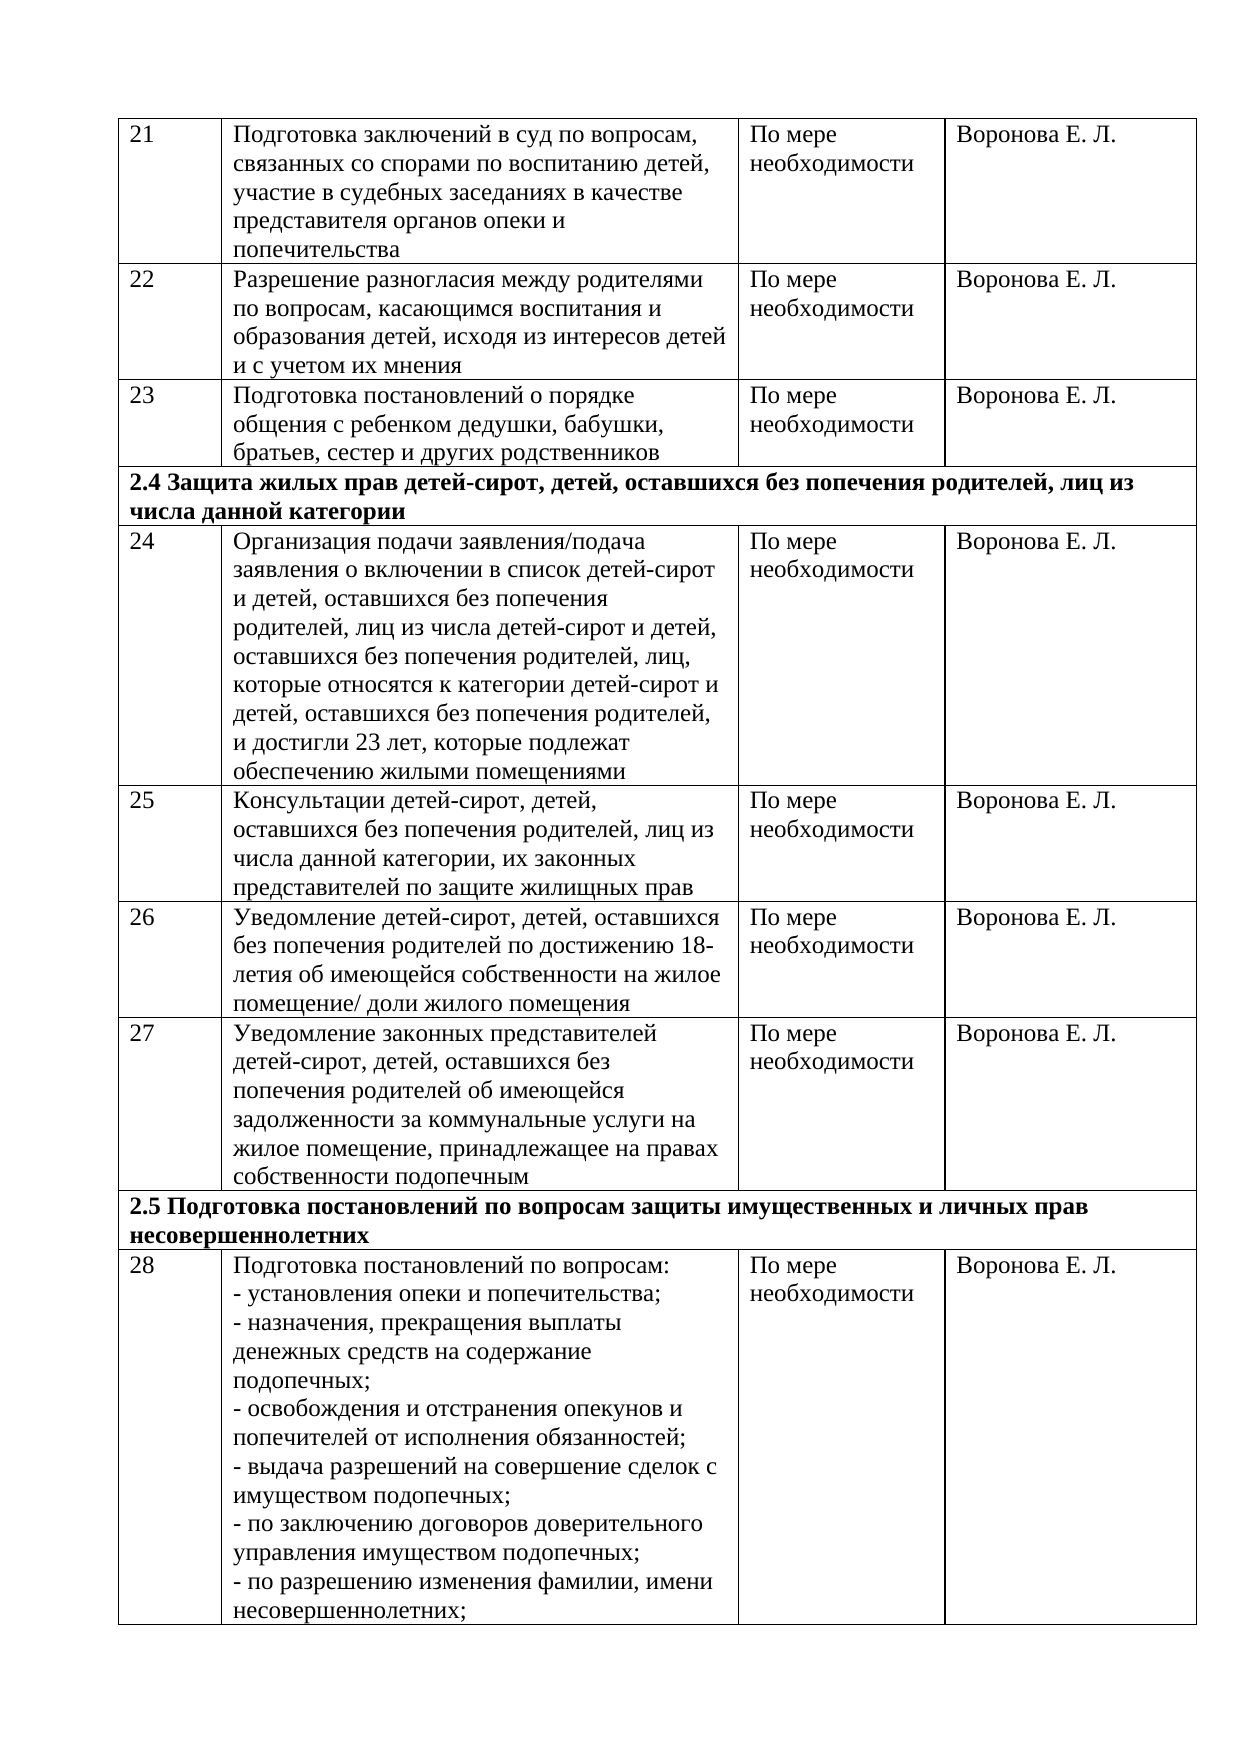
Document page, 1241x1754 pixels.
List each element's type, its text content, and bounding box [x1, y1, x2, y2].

table_cell Воронова Е. Л. [946, 119, 1196, 263]
table_cell 2.5 Подготовка постановлений по вопросам защиты имущественных и личных прав несовершеннолетних [119, 1191, 1196, 1249]
table_cell По мере необходимости [739, 902, 944, 1017]
table_cell Разрешение разногласия между родителями по вопросам, касающимся воспитания и образования детей, исходя из интересов детей и с учетом их мнения [222, 264, 738, 379]
table_cell 26 [119, 902, 221, 1017]
table_cell 25 [119, 786, 221, 901]
table_cell Уведомление законных представителей детей-сирот, детей, оставшихся без попечения родителей об имеющейся задолженности за коммунальные услуги на жилое помещение, принадлежащее на правах собственности подопечным [222, 1018, 738, 1190]
table_cell Воронова Е. Л. [946, 1018, 1196, 1190]
table_cell 24 [119, 526, 221, 784]
table_cell Воронова Е. Л. [946, 786, 1196, 901]
table_cell 22 [119, 264, 221, 379]
table_cell 23 [119, 380, 221, 466]
table_cell Организация подачи заявления/подача заявления о включении в список детей-сирот и детей, оставшихся без попечения родителей, лиц из числа детей-сирот и детей, оставшихся без попечения родителей, лиц, которые относятся к категории детей-сирот и детей, оставшихся без попечения родителей, и достигли 23 лет, которые подлежат обеспечению жилыми помещениями [222, 526, 738, 784]
table_cell По мере необходимости [739, 786, 944, 901]
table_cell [739, 1250, 944, 1623]
table_cell Воронова Е. Л. [946, 526, 1196, 784]
table_cell Подготовка заключений в суд по вопросам, связанных со спорами по воспитанию детей, участие в судебных заседаниях в качестве представителя органов опеки и попечительства [222, 119, 738, 263]
table_cell По мере необходимости [739, 380, 944, 466]
table_cell 2.4 Защита жилых прав детей-сирот, детей, оставшихся без попечения родителей, лиц из числа данной категории [119, 467, 1196, 525]
table_cell Воронова Е. Л. [946, 1250, 1196, 1623]
table_cell По мере необходимости [739, 264, 944, 379]
table_cell 27 [119, 1018, 221, 1190]
table_cell По мере необходимости [739, 526, 944, 784]
table_cell Воронова Е. Л. [946, 264, 1196, 379]
table_cell Подготовка постановлений о порядке общения с ребенком дедушки, бабушки, братьев, сестер и других родственников [222, 380, 738, 466]
table_cell Консультации детей-сирот, детей, оставшихся без попечения родителей, лиц из числа данной категории, их законных представителей по защите жилищных прав [222, 786, 738, 901]
table_cell По мере необходимости [739, 119, 944, 263]
table_cell По мере необходимости [739, 1018, 944, 1190]
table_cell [222, 1250, 738, 1623]
table_cell Уведомление детей-сирот, детей, оставшихся без попечения родителей по достижению 18-летия об имеющейся собственности на жилое помещение/ доли жилого помещения [222, 902, 738, 1017]
table_cell 28 [119, 1250, 221, 1623]
table_cell Воронова Е. Л. [946, 380, 1196, 466]
table_cell 21 [119, 119, 221, 263]
table_cell Воронова Е. Л. [946, 902, 1196, 1017]
